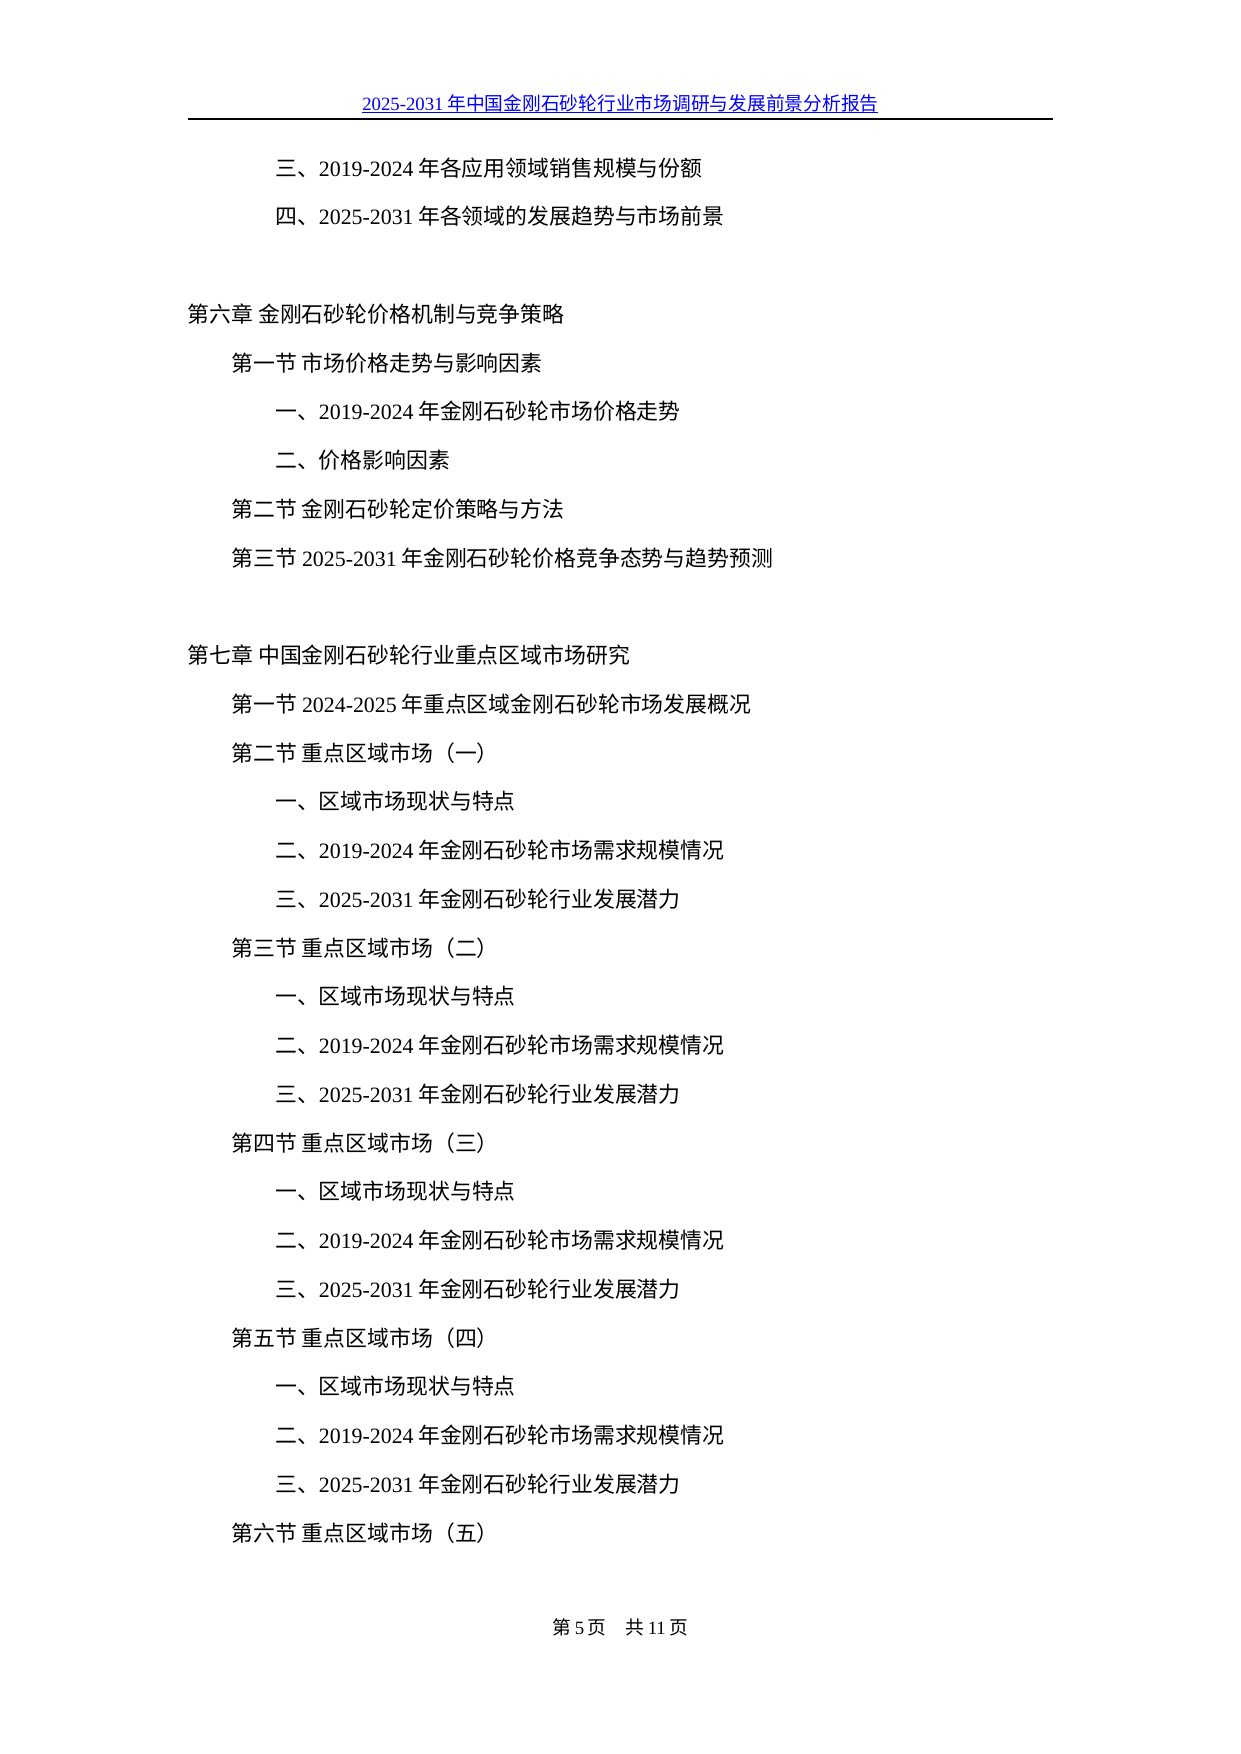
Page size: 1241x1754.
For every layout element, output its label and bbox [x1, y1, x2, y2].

text [187, 150, 1053, 1548]
